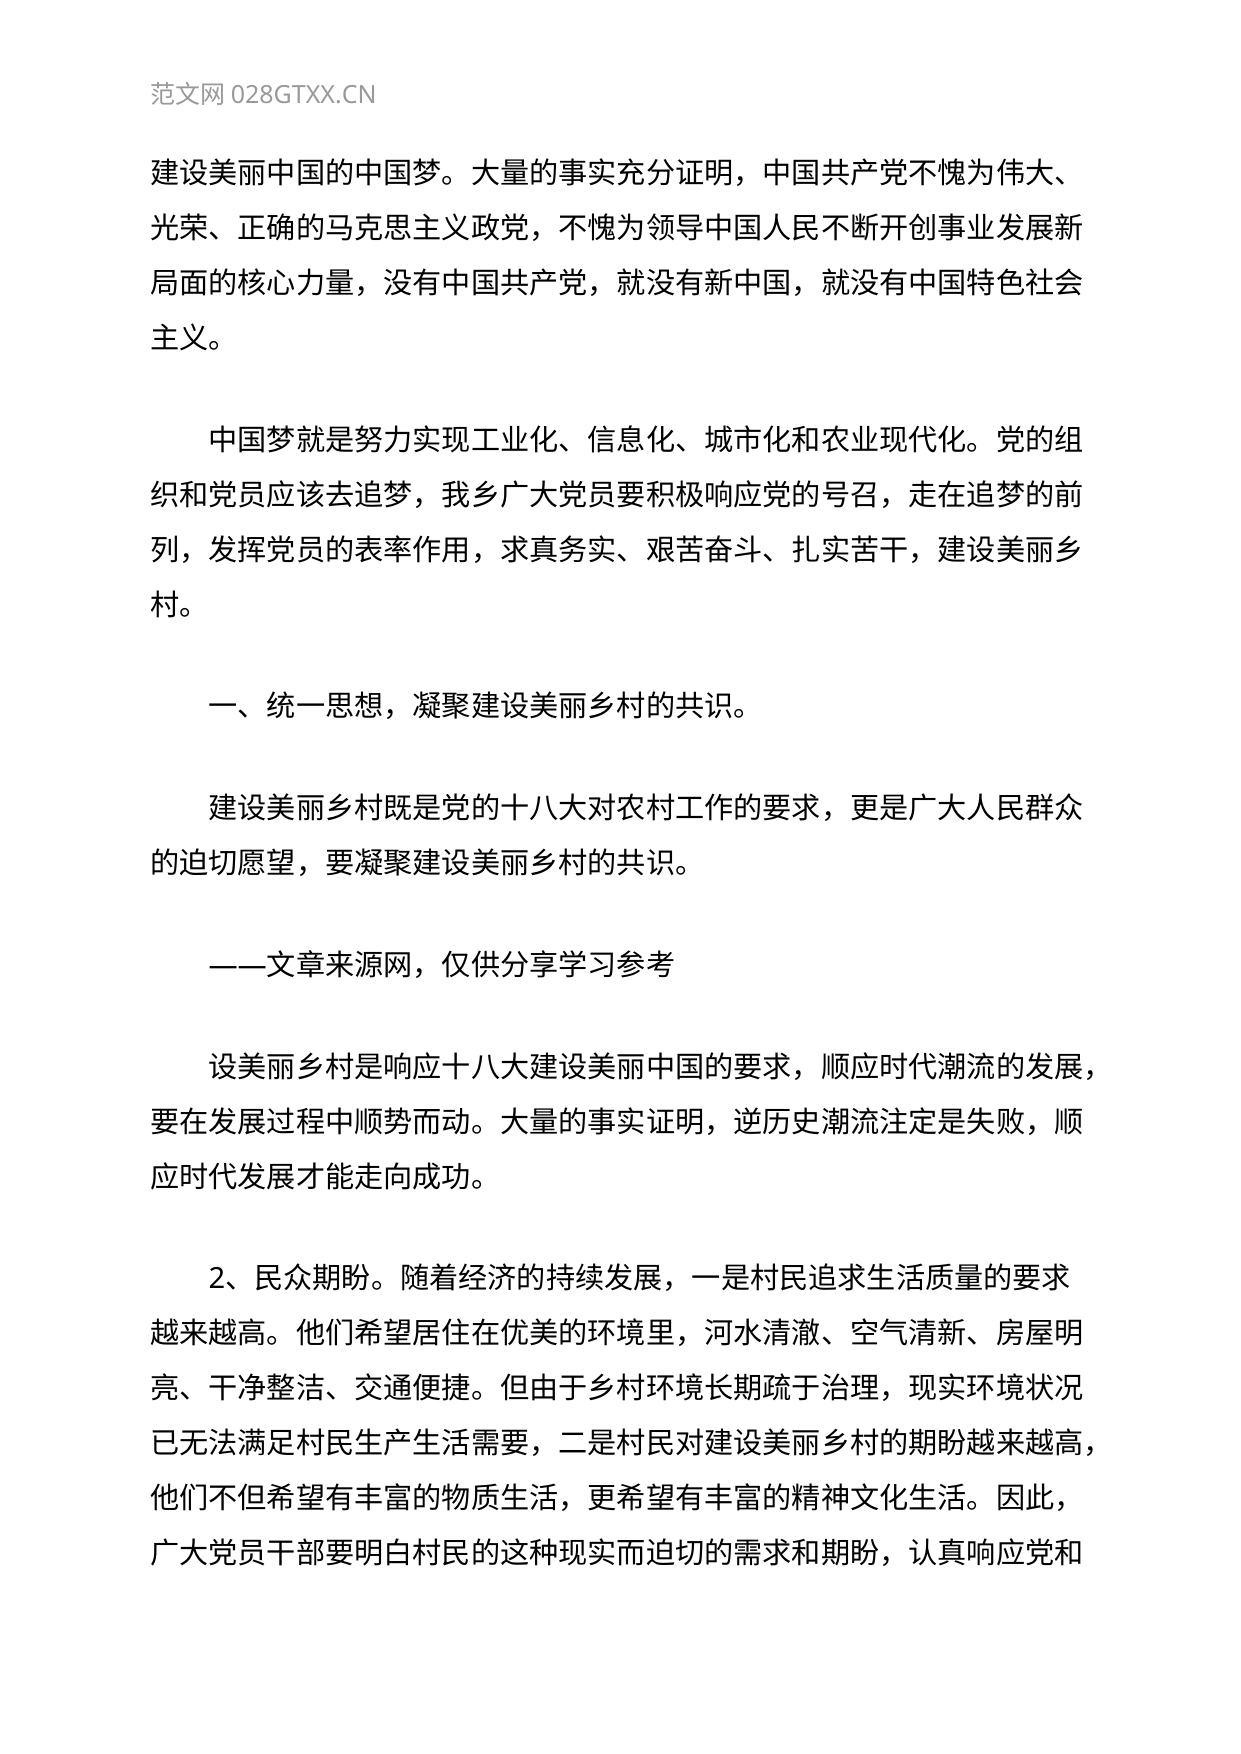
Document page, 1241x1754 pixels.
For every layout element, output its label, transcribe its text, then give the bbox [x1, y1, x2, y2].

text 中国梦就是努力实现工业化、信息化、城市化和农业现代化。党的组织和党员应该去追梦，我乡广大党员要积极响应党的号召，走在追梦的前列，发挥党员的表率作用，求真务实、艰苦奋斗、扎实苦干，建设美丽乡村。 [150, 416, 1090, 623]
text ——文章来源网，仅供分享学习参考 [150, 941, 1090, 984]
text 设美丽乡村是响应十八大建设美丽中国的要求，顺应时代潮流的发展，要在发展过程中顺势而动。大量的事实证明，逆历史潮流注定是失败，顺应时代发展才能走向成功。 [150, 1043, 1090, 1195]
text 一、统一思想，凝聚建设美丽乡村的共识。 [150, 683, 1090, 725]
text 建设美丽乡村既是党的十八大对农村工作的要求，更是广大人民群众的迫切愿望，要凝聚建设美丽乡村的共识。 [150, 785, 1090, 882]
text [150, 1255, 1090, 1572]
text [150, 150, 1090, 357]
